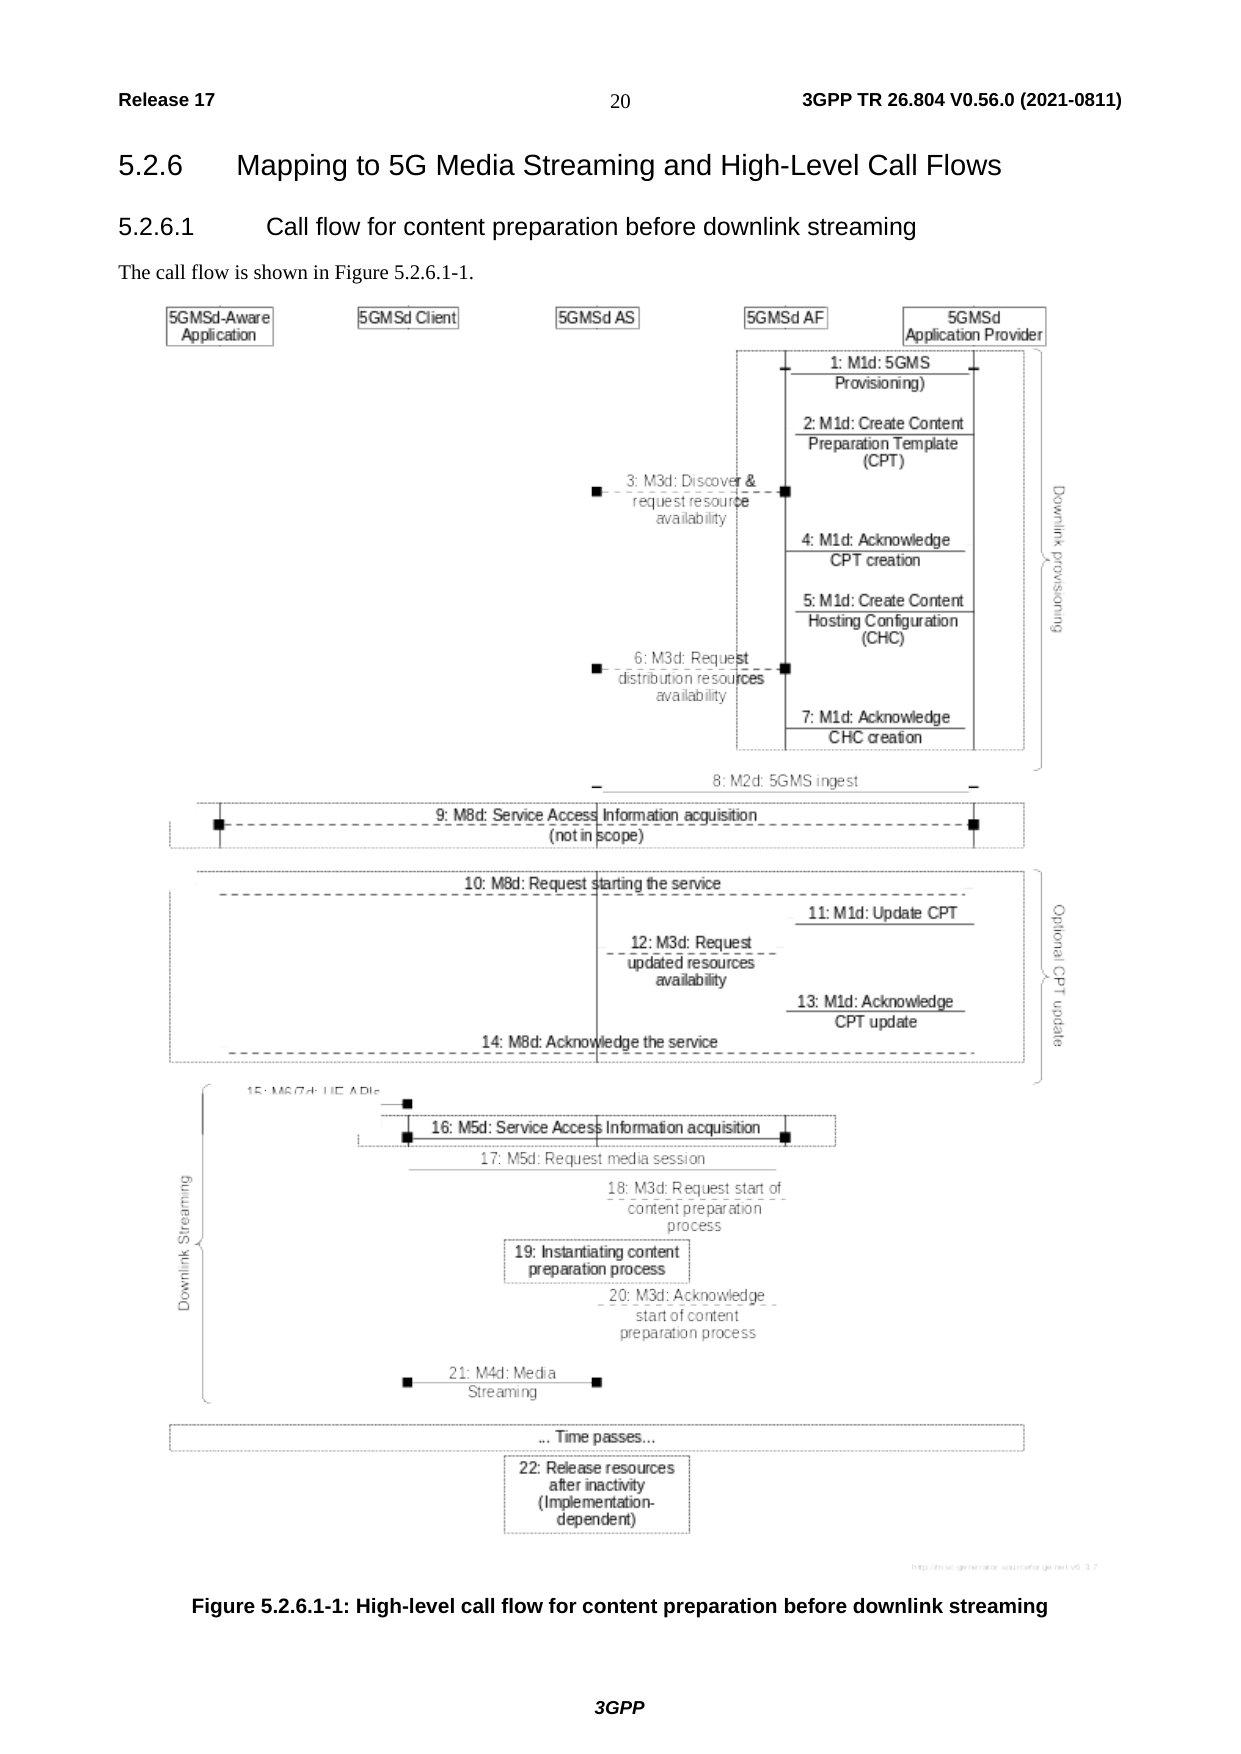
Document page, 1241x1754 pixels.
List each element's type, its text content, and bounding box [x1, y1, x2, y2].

subtitle 5.2.6 Mapping to 5G Media Streaming and High-Level Call Flows [118, 147, 1122, 181]
text The call flow is shown in Figure 5.2.6.1-1. [118, 260, 1122, 284]
subtitle 5.2.6.1 Call flow for content preparation before downlink streaming [118, 212, 1122, 241]
text Figure 5.2.6.1-1: High-level call flow for content preparation before downlink streaming [118, 1593, 1122, 1617]
